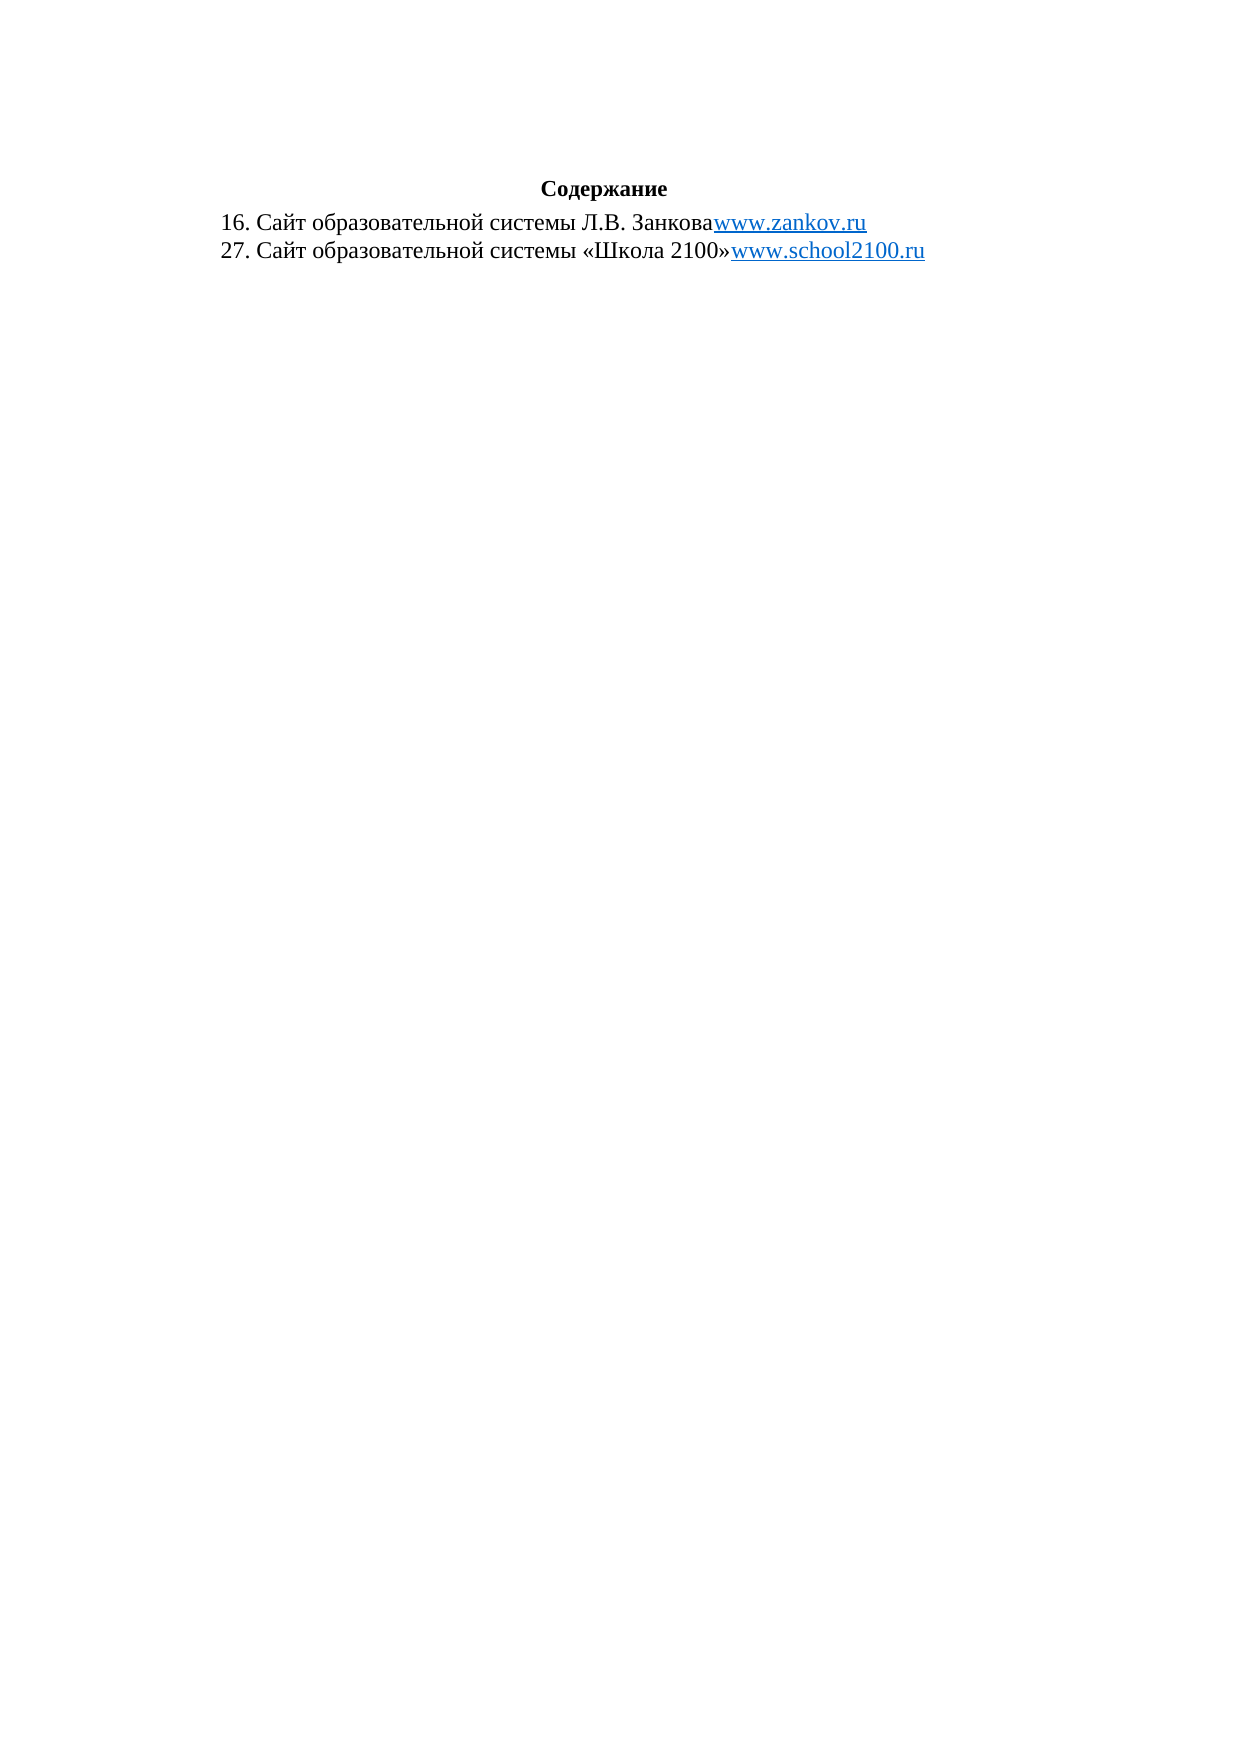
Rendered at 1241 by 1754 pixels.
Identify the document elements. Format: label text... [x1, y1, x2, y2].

text 27. Сайт образовательной системы «Школа 2100»www.school2100.ru [220, 236, 1050, 264]
list Сайт образовательной системы Л.В. Занковаwww.zankov.ru [220, 207, 1050, 236]
